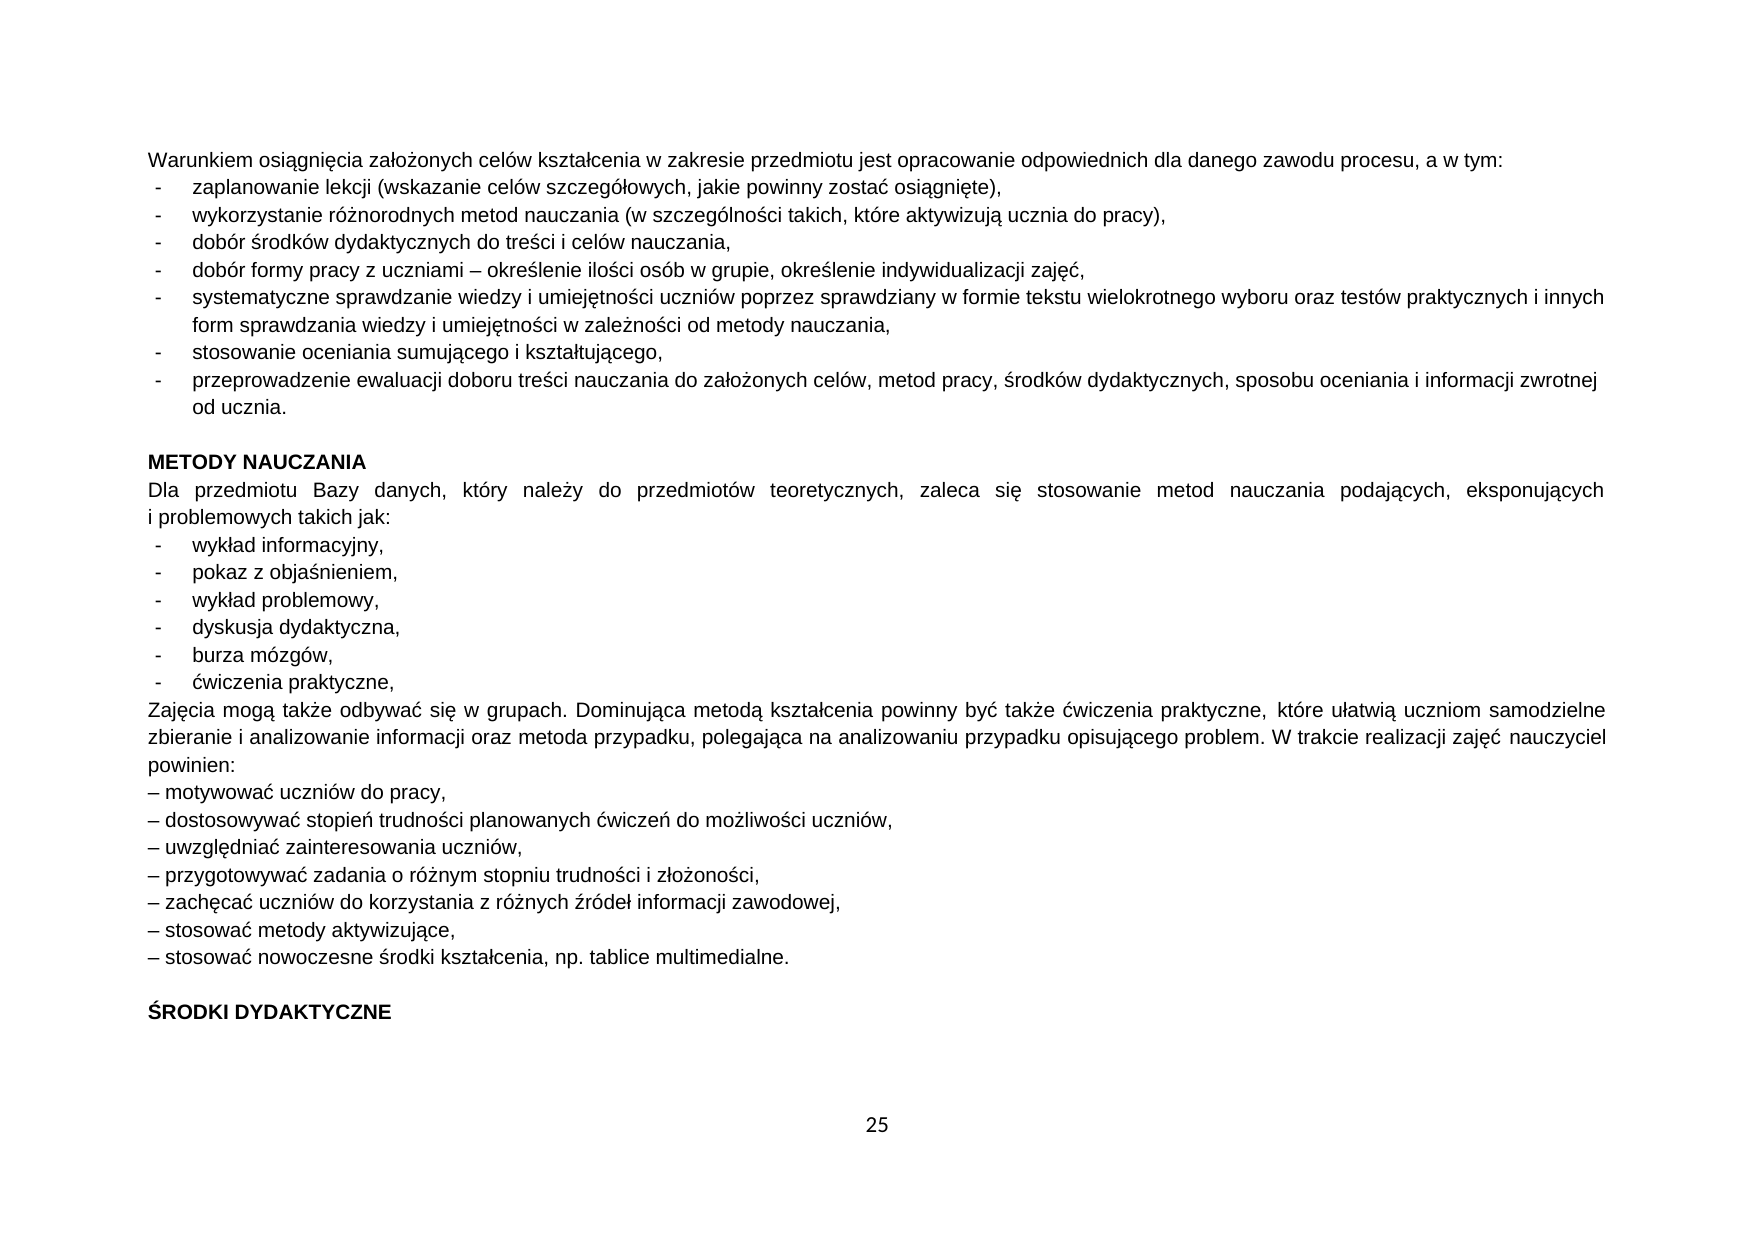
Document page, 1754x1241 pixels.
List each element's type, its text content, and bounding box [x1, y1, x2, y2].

list dobór środków dydaktycznych do treści i celów nauczania, [154, 230, 1606, 254]
text – stosować nowoczesne środki kształcenia, np. tablice multimedialne. [148, 945, 1606, 969]
list dyskusja dydaktyczna, [154, 615, 1606, 639]
list przeprowadzenie ewaluacji doboru treści nauczania do założonych celów, metod pracy, środków dydaktycznych, sposobu oceniania i informacji zwrotnej od ucznia. [154, 368, 1606, 419]
list wykład problemowy, [154, 588, 1606, 612]
list ćwiczenia praktyczne, [154, 670, 1606, 694]
list burza mózgów, [154, 643, 1606, 667]
list wykorzystanie różnorodnych metod nauczania (w szczególności takich, które aktywizują ucznia do pracy), [154, 203, 1606, 227]
text – stosować metody aktywizujące, [148, 918, 1606, 942]
list systematyczne sprawdzanie wiedzy i umiejętności uczniów poprzez sprawdziany w formie tekstu wielokrotnego wyboru oraz testów praktycznych i innych form sprawdzania wiedzy i umiejętności w zależności od metody nauczania, [154, 285, 1606, 337]
list pokaz z objaśnieniem, [154, 560, 1606, 584]
text Warunkiem osiągnięcia założonych celów kształcenia w zakresie przedmiotu jest opracowanie odpowiednich dla danego zawodu procesu, a w tym: [148, 148, 1606, 172]
text – przygotowywać zadania o różnym stopniu trudności i złożoności, [148, 863, 1606, 887]
text – motywować uczniów do pracy, [148, 780, 1606, 804]
list zaplanowanie lekcji (wskazanie celów szczegółowych, jakie powinny zostać osiągnięte), [154, 175, 1606, 199]
text ŚRODKI DYDAKTYCZNE [148, 1000, 1606, 1024]
text – uwzględniać zainteresowania uczniów, [148, 835, 1606, 859]
list stosowanie oceniania sumującego i kształtującego, [154, 340, 1606, 364]
text Dla przedmiotu Bazy danych, który należy do przedmiotów teoretycznych, zaleca się stosowanie metod nauczania podających, eksponujących i problemowych takich jak: [148, 478, 1606, 529]
text Zajęcia mogą także odbywać się w grupach. Dominująca metodą kształcenia powinny być także ćwiczenia praktyczne, które ułatwią uczniom samodzielne zbieranie i analizowanie informacji oraz metoda przypadku, polegająca na analizowaniu przypadku opisującego problem. W trakcie realizacji zajęć nauczyciel powinien: [148, 698, 1606, 777]
list wykład informacyjny, [154, 533, 1606, 557]
text – dostosowywać stopień trudności planowanych ćwiczeń do możliwości uczniów, [148, 808, 1606, 832]
list dobór formy pracy z uczniami – określenie ilości osób w grupie, określenie indywidualizacji zajęć, [154, 258, 1606, 282]
text – zachęcać uczniów do korzystania z różnych źródeł informacji zawodowej, [148, 890, 1606, 914]
text METODY NAUCZANIA [148, 450, 1606, 474]
